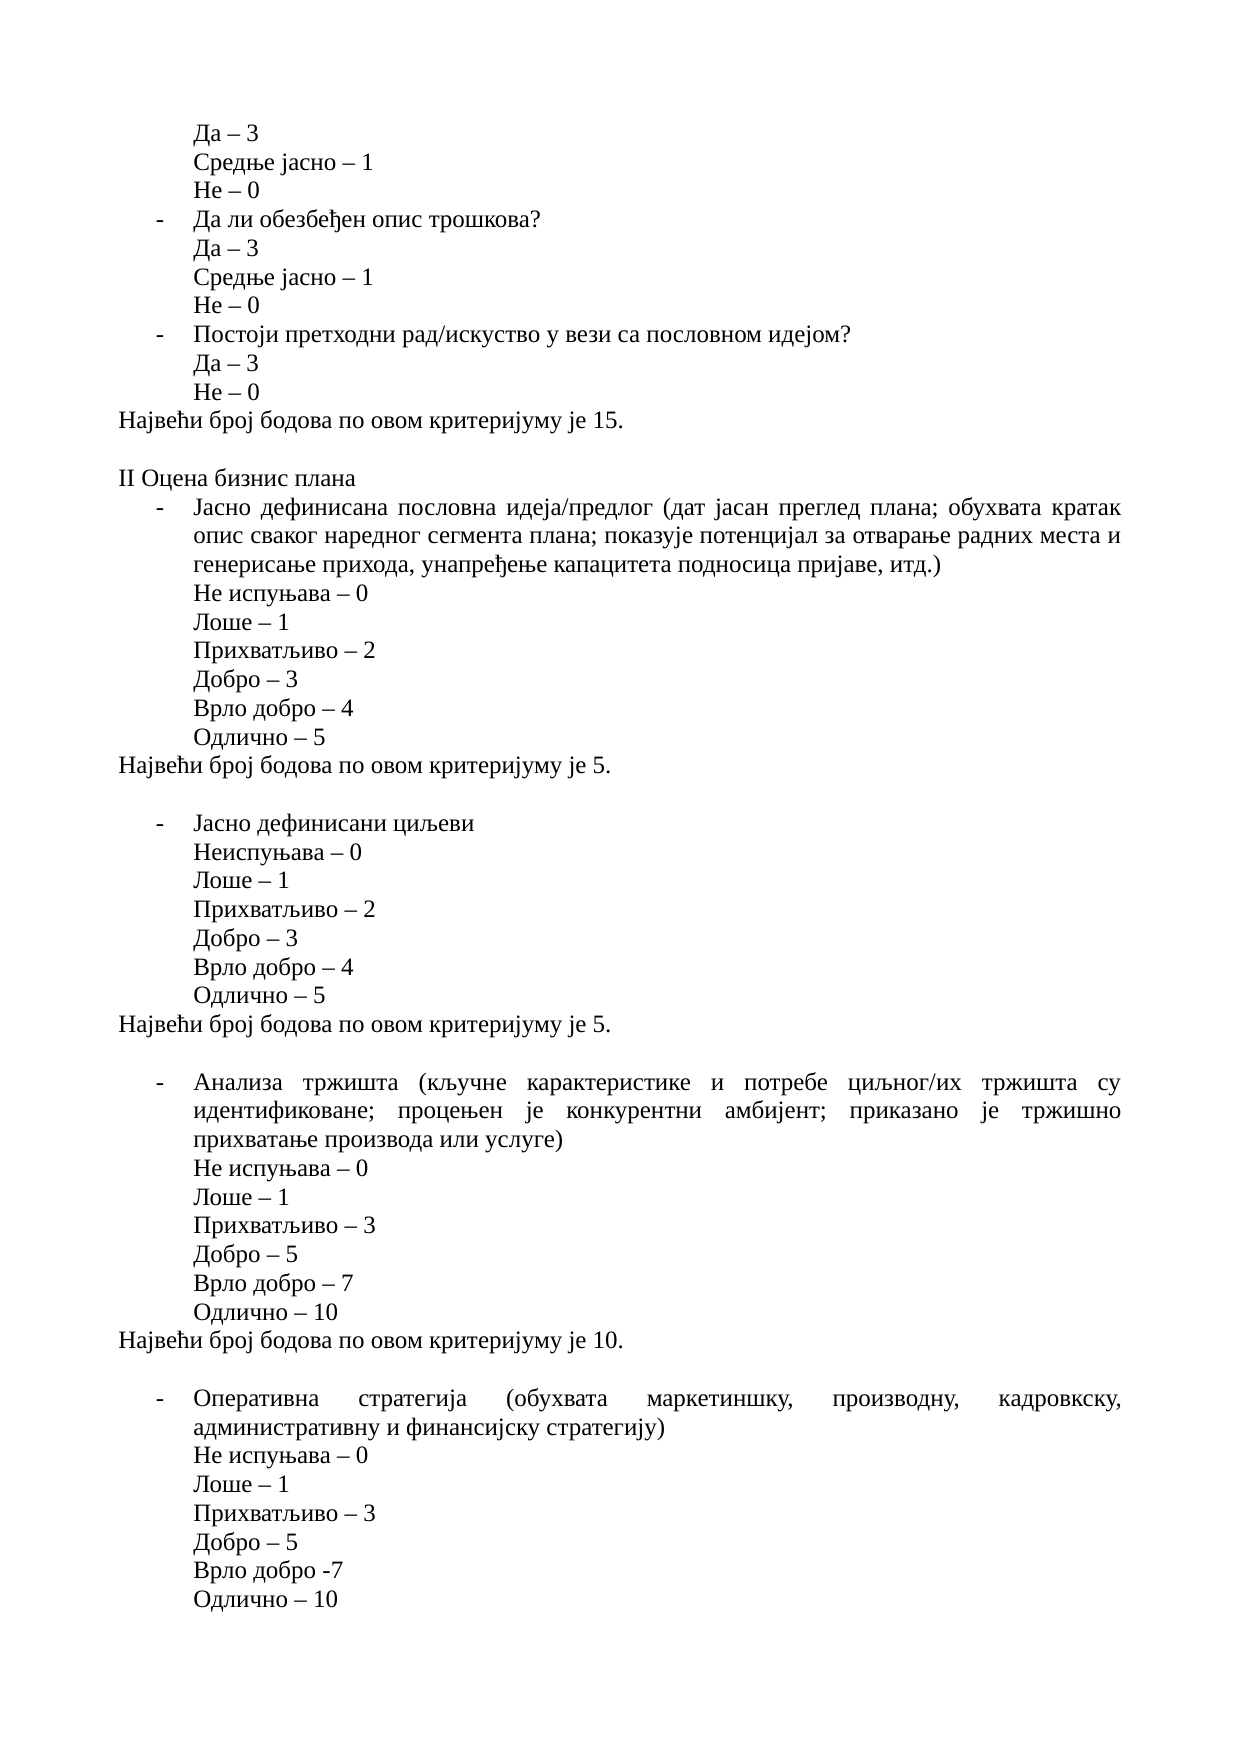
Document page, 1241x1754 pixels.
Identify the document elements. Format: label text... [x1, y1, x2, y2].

text Да – 3 [193, 118, 1122, 147]
text Прихватљиво – 3 [193, 1498, 1122, 1527]
text Највећи број бодова по овом критеријуму је 5. [118, 751, 1122, 779]
text Лоше – 1 [193, 607, 1122, 636]
text Врло добро – 4 [193, 952, 1122, 981]
text Врло добро – 7 [193, 1268, 1122, 1297]
text Да – 3 [193, 233, 1122, 262]
text Највећи број бодова по овом критеријуму је 15. [118, 406, 1122, 434]
text Прихватљиво – 3 [193, 1211, 1122, 1239]
text Не испуњава – 0 [193, 578, 1122, 607]
text Не – 0 [193, 291, 1122, 319]
text Прихватљиво – 2 [193, 636, 1122, 664]
text Одлично – 10 [193, 1297, 1122, 1326]
text Средње јасно – 1 [193, 262, 1122, 291]
list Анализа тржишта (кључне карактеристике и потребе циљног/их тржишта су идентификоване; процењен је конкурентни амбијент; приказано је тржишно прихватање производа или услуге) [156, 1067, 1122, 1153]
text Неиспуњава – 0 [193, 837, 1122, 866]
text Добро – 5 [193, 1527, 1122, 1556]
text Одлично – 5 [193, 722, 1122, 751]
text Врло добро -7 [193, 1556, 1122, 1584]
text Одлично – 10 [193, 1584, 1122, 1613]
text II Оцена бизнис плана [118, 463, 1122, 492]
text Добро – 3 [193, 664, 1122, 693]
text Лоше – 1 [193, 1182, 1122, 1211]
text Врло добро – 4 [193, 693, 1122, 722]
text Добро – 5 [193, 1239, 1122, 1268]
text Највећи број бодова по овом критеријуму је 10. [118, 1326, 1122, 1354]
text Највећи број бодова по овом критеријуму је 5. [118, 1009, 1122, 1038]
list Да ли обезбеђен опис трошкова? [156, 204, 1122, 233]
list Оперативна стратегија (обухвата маркетиншку, производну, кадровкску, административну и финансијску стратегију) [156, 1383, 1122, 1441]
text Добро – 3 [193, 923, 1122, 952]
text Не – 0 [193, 377, 1122, 406]
text Не испуњава – 0 [193, 1441, 1122, 1469]
text Одлично – 5 [193, 981, 1122, 1009]
list Постоји претходни рад/искуство у вези са пословном идејом? [156, 319, 1122, 348]
text Да – 3 [193, 348, 1122, 377]
text Лоше – 1 [193, 1469, 1122, 1498]
text Не – 0 [193, 176, 1122, 204]
text Не испуњава – 0 [193, 1153, 1122, 1182]
text Прихватљиво – 2 [193, 894, 1122, 923]
text Лоше – 1 [193, 866, 1122, 894]
list Јасно дефинисани циљеви [156, 808, 1122, 837]
text Средње јасно – 1 [193, 147, 1122, 176]
list Јасно дефинисана пословна идеја/предлог (дат јасан преглед плана; обухвата кратак опис сваког наредног сегмента плана; показује потенцијал за отварање радних места и генерисање прихода, унапређење капацитета подносица пријаве, итд.) [156, 492, 1122, 578]
